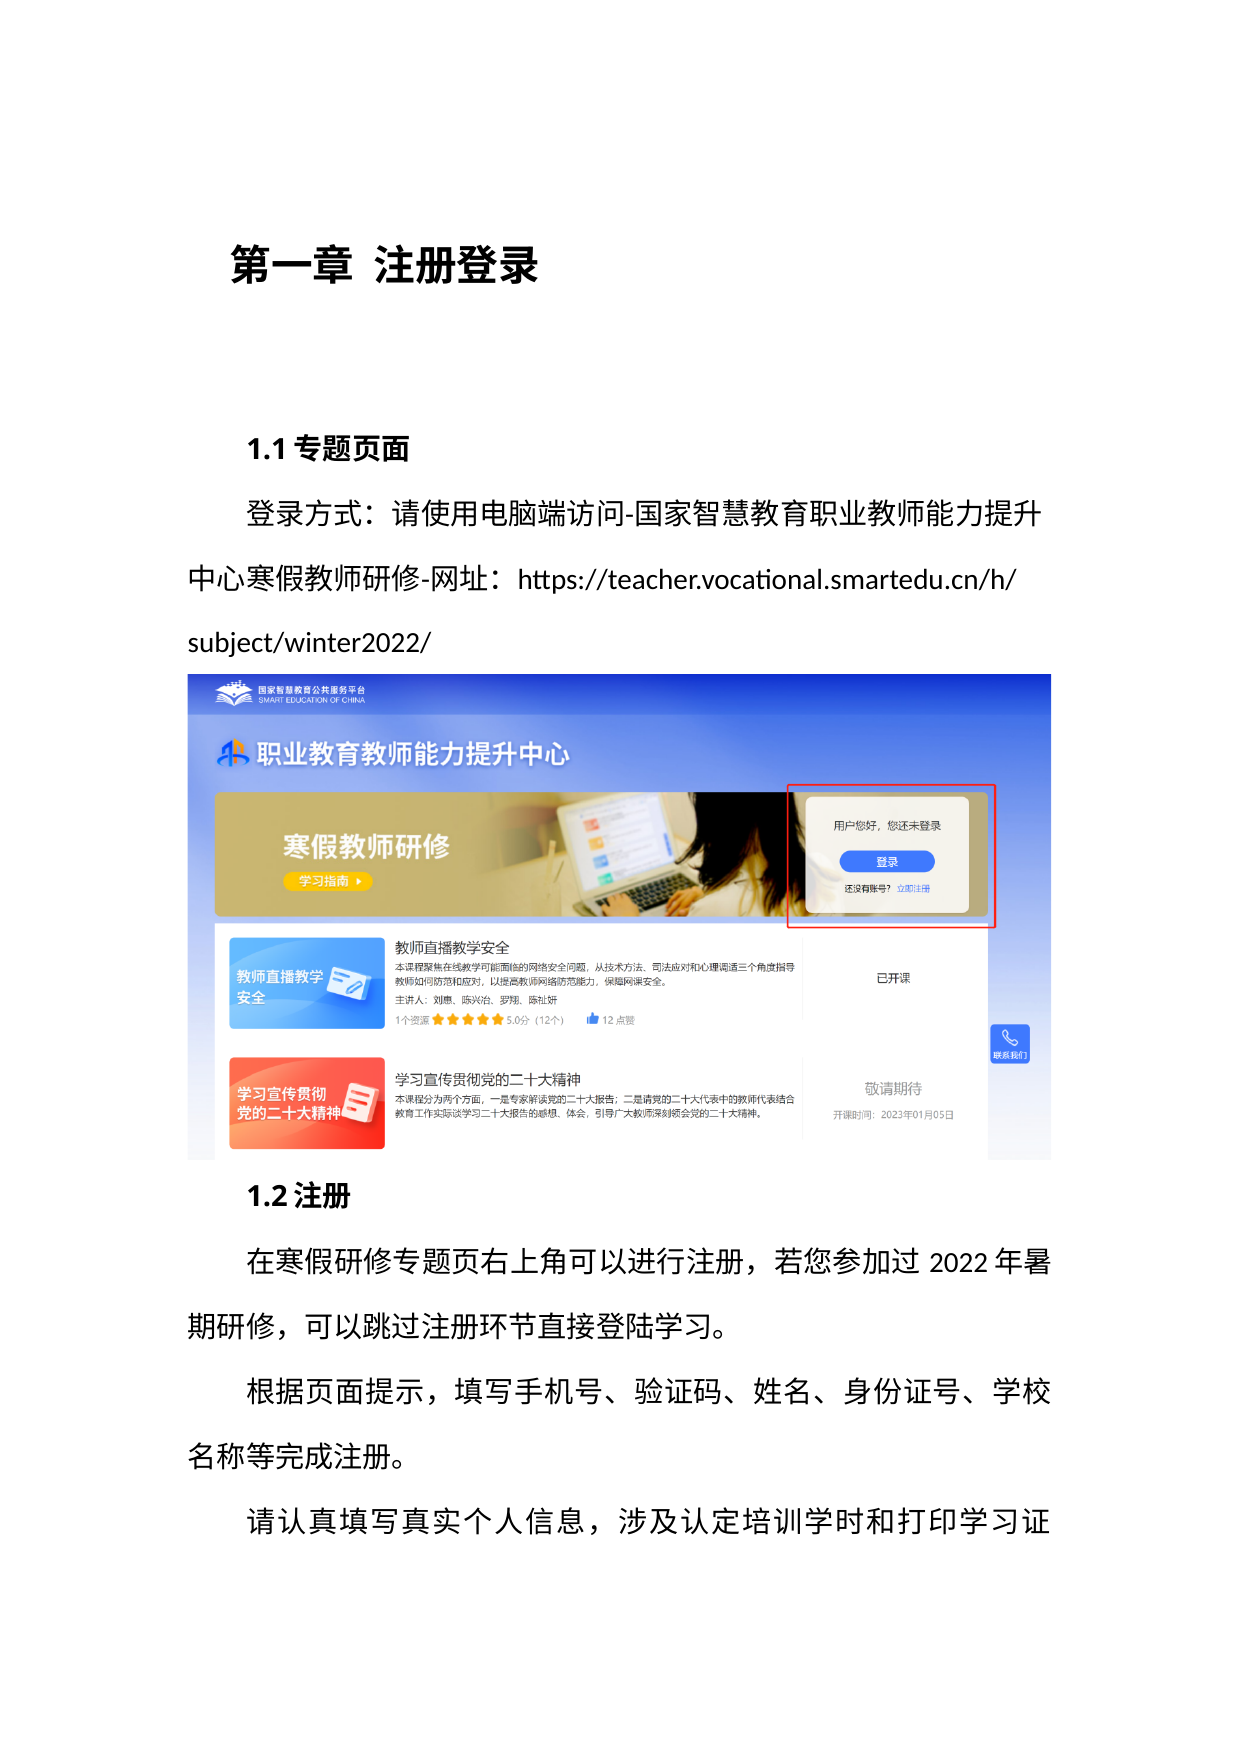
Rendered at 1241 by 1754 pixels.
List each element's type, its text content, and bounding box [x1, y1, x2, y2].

subtitle 第一章 注册登录 [187, 230, 1053, 295]
picture [187, 674, 1052, 1160]
subtitle 1.2注册 [187, 1162, 1053, 1227]
text 登录方式：请使用电脑端访问-国家智慧教育职业教师能力提升中心寒假教师研修-网址：https://teacher.vocational.smartedu.cn/h/subject/winter2022/ [187, 479, 1053, 674]
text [187, 1487, 1053, 1552]
text 在寒假研修专题页右上角可以进行注册，若您参加过2022年暑期研修，可以跳过注册环节直接登陆学习。 [187, 1227, 1053, 1357]
text 根据页面提示，填写手机号、验证码、姓名、身份证号、学校名称等完成注册。 [187, 1357, 1053, 1487]
subtitle 1.1专题页面 [187, 414, 1053, 479]
